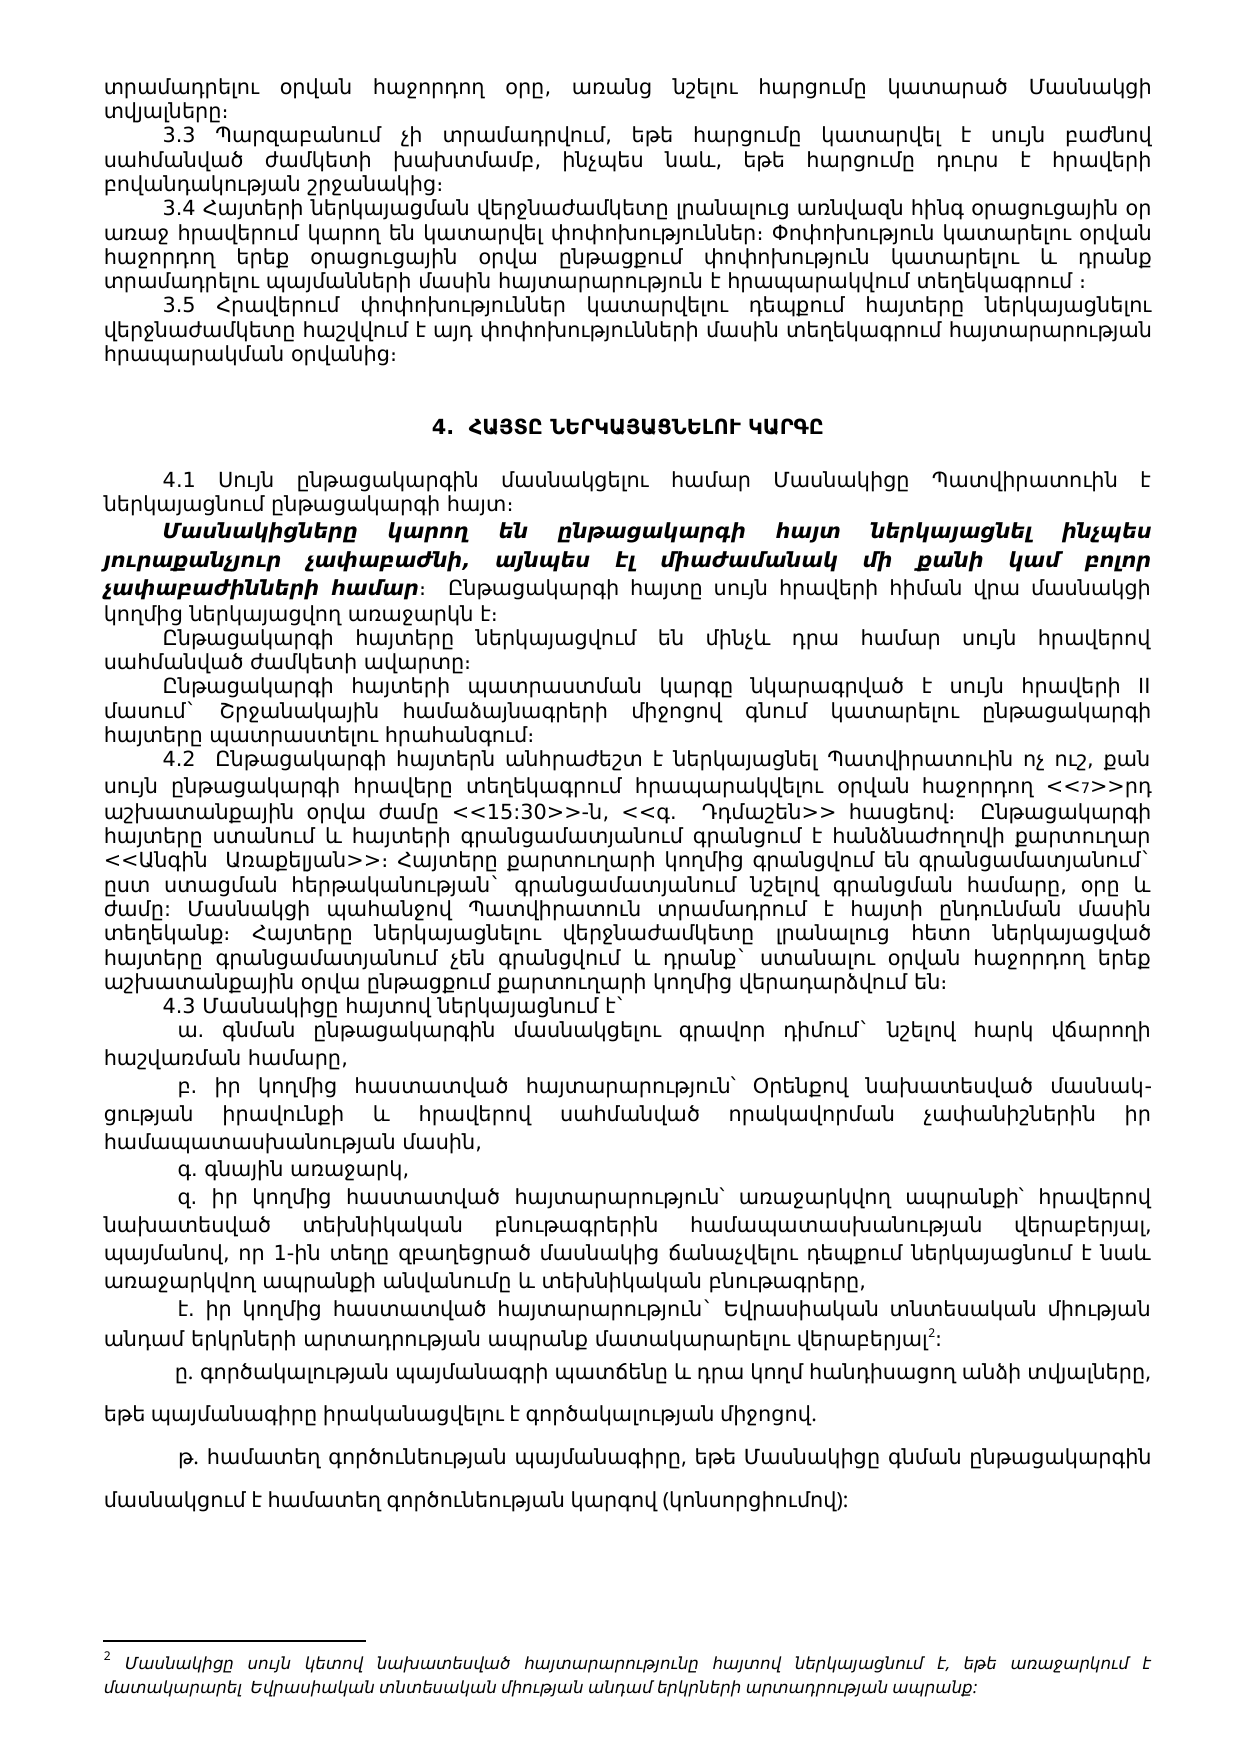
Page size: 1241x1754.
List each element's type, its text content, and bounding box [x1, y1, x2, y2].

text 3.4 Հայտերի ներկայացման վերջնաժամկետը լրանալուց առնվազն հինգ օրացուցային օր առաջ հրավերում կարող են կատարվել փոփոխություններ։ Փոփոխություն կատարելու օրվան հաջորդող երեք օրացուցային օրվա ընթացքում փոփոխություն կատարելու և դրանք տրամադրելու պայմանների մասին հայտարարություն է հրապարակվում տեղեկագրում ։ [103, 196, 1152, 293]
text Մասնակիցները կարող են ընթացակարգի հայտ ներկայացնել ինչպես յուրաքանչյուր չափաբաժնի, այնպես էլ միաժամանակ մի քանի կամ բոլոր չափաբաժինների համար։ Ընթացակարգի հայտը սույն հրավերի հիման վրա մասնակցի կողմից ներկայացվող առաջարկն է։ [103, 516, 1152, 626]
text 4.3 Մասնակիցը հայտով ներկայացնում է` [103, 994, 1152, 1018]
text Ընթացակարգի հայտերի պատրաստման կարգը նկարագրված է սույն հրավերի II մասում` Շրջանակային համաձայնագրերի միջոցով գնում կատարելու ընթացակարգի հայտերը պատրաստելու հրահանգում։ [103, 674, 1152, 747]
text զ. իր կողմից հաստատված հայտարարություն՝ առաջարկվող ապրանքի՝ հրավերով նախատեսված տեխնիկական բնութագրերին համապատասխանության վերաբերյալ, պայմանով, որ 1-ին տեղը զբաղեցրած մասնակից ճանաչվելու դեպքում ներկայացնում է նաև առաջարկվող ապրանքի անվանումը և տեխնիկական բնութագրերը, [103, 1185, 1152, 1293]
text ը. գործակալության պայմանագրի պատճենը և դրա կողմ հանդիսացող անձի տվյալները, եթե պայմանագիրը իրականացվելու է գործակալության միջոցով. [103, 1357, 1152, 1428]
text 4. ՀԱՅՏԸ ՆԵՐԿԱՅԱՑՆԵԼՈՒ ԿԱՐԳԸ [103, 415, 1152, 439]
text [103, 75, 1152, 123]
text 4.2 Ընթացակարգի հայտերն անհրաժեշտ է ներկայացնել Պատվիրատուին ոչ ուշ, քան սույն ընթացակարգի հրավերը տեղեկագրում հրապարակվելու օրվան հաջորդող <<7>>րդ աշխատանքային օրվա ժամը <<15:30>>-ն, <<գ. Դդմաշեն>> հասցեով։ Ընթացակարգի հայտերը ստանում և հայտերի գրանցամատյանում գրանցում է հանձնաժողովի քարտուղար <<Անգին Առաքելյան>>։ Հայտերը քարտուղարի կողմից գրանցվում են գրանցամատյանում` ըստ ստացման հերթականության` գրանցամատյանում նշելով գրանցման համարը, օրը և ժամը: Մասնակցի պահանջով Պատվիրատուն տրամադրում է հայտի ընդունման մասին տեղեկանք։ Հայտերը ներկայացնելու վերջնաժամկետը լրանալուց հետո ներկայացված հայտերը գրանցամատյանում չեն գրանցվում և դրանք` ստանալու օրվան հաջորդող երեք աշխատանքային օրվա ընթացքում քարտուղարի կողմից վերադարձվում են։ [103, 747, 1152, 994]
text գ. գնային առաջարկ, [103, 1157, 1152, 1182]
text բ. իր կողմից հաստատված հայտարարություն՝ Օրենքով նախատեսված մասնակցության իրավունքի և հրավերով սահմանված որակավորման չափանիշներին իր համապատասխանության մասին, [103, 1074, 1152, 1154]
text 3.5 Հրավերում փոփոխություններ կատարվելու դեպքում հայտերը ներկայացնելու վերջնաժամկետը հաշվվում է այդ փոփոխությունների մասին տեղեկագրում հայտարարության հրապարակման օրվանից։ [103, 293, 1152, 366]
text թ. համատեղ գործունեության պայմանագիրը, եթե Մասնակիցը գնման ընթացակարգին մասնակցում է համատեղ գործունեության կարգով (կոնսորցիումով): [103, 1442, 1152, 1513]
text 4.1 Սույն ընթացակարգին մասնակցելու համար Մասնակիցը Պատվիրատուին է ներկայացնում ընթացակարգի հայտ։ [103, 468, 1152, 516]
text է. իր կողմից հաստատված հայտարարություն` Եվրասիական տնտեսական միության անդամ երկրների արտադրության ապրանք մատակարարելու վերաբերյալ: [103, 1297, 1152, 1353]
text 3.3 Պարզաբանում չի տրամադրվում, եթե հարցումը կատարվել է սույն բաժնով սահմանված ժամկետի խախտմամբ, ինչպես նաև, եթե հարցումը դուրս է հրավերի բովանդակության շրջանակից։ [103, 123, 1152, 196]
text Ընթացակարգի հայտերը ներկայացվում են մինչև դրա համար սույն հրավերով սահմանված ժամկետի ավարտը։ [103, 626, 1152, 674]
text ա. գնման ընթացակարգին մասնակցելու գրավոր դիմում` նշելով հարկ վճարողի հաշվառման համարը, [103, 1018, 1152, 1071]
